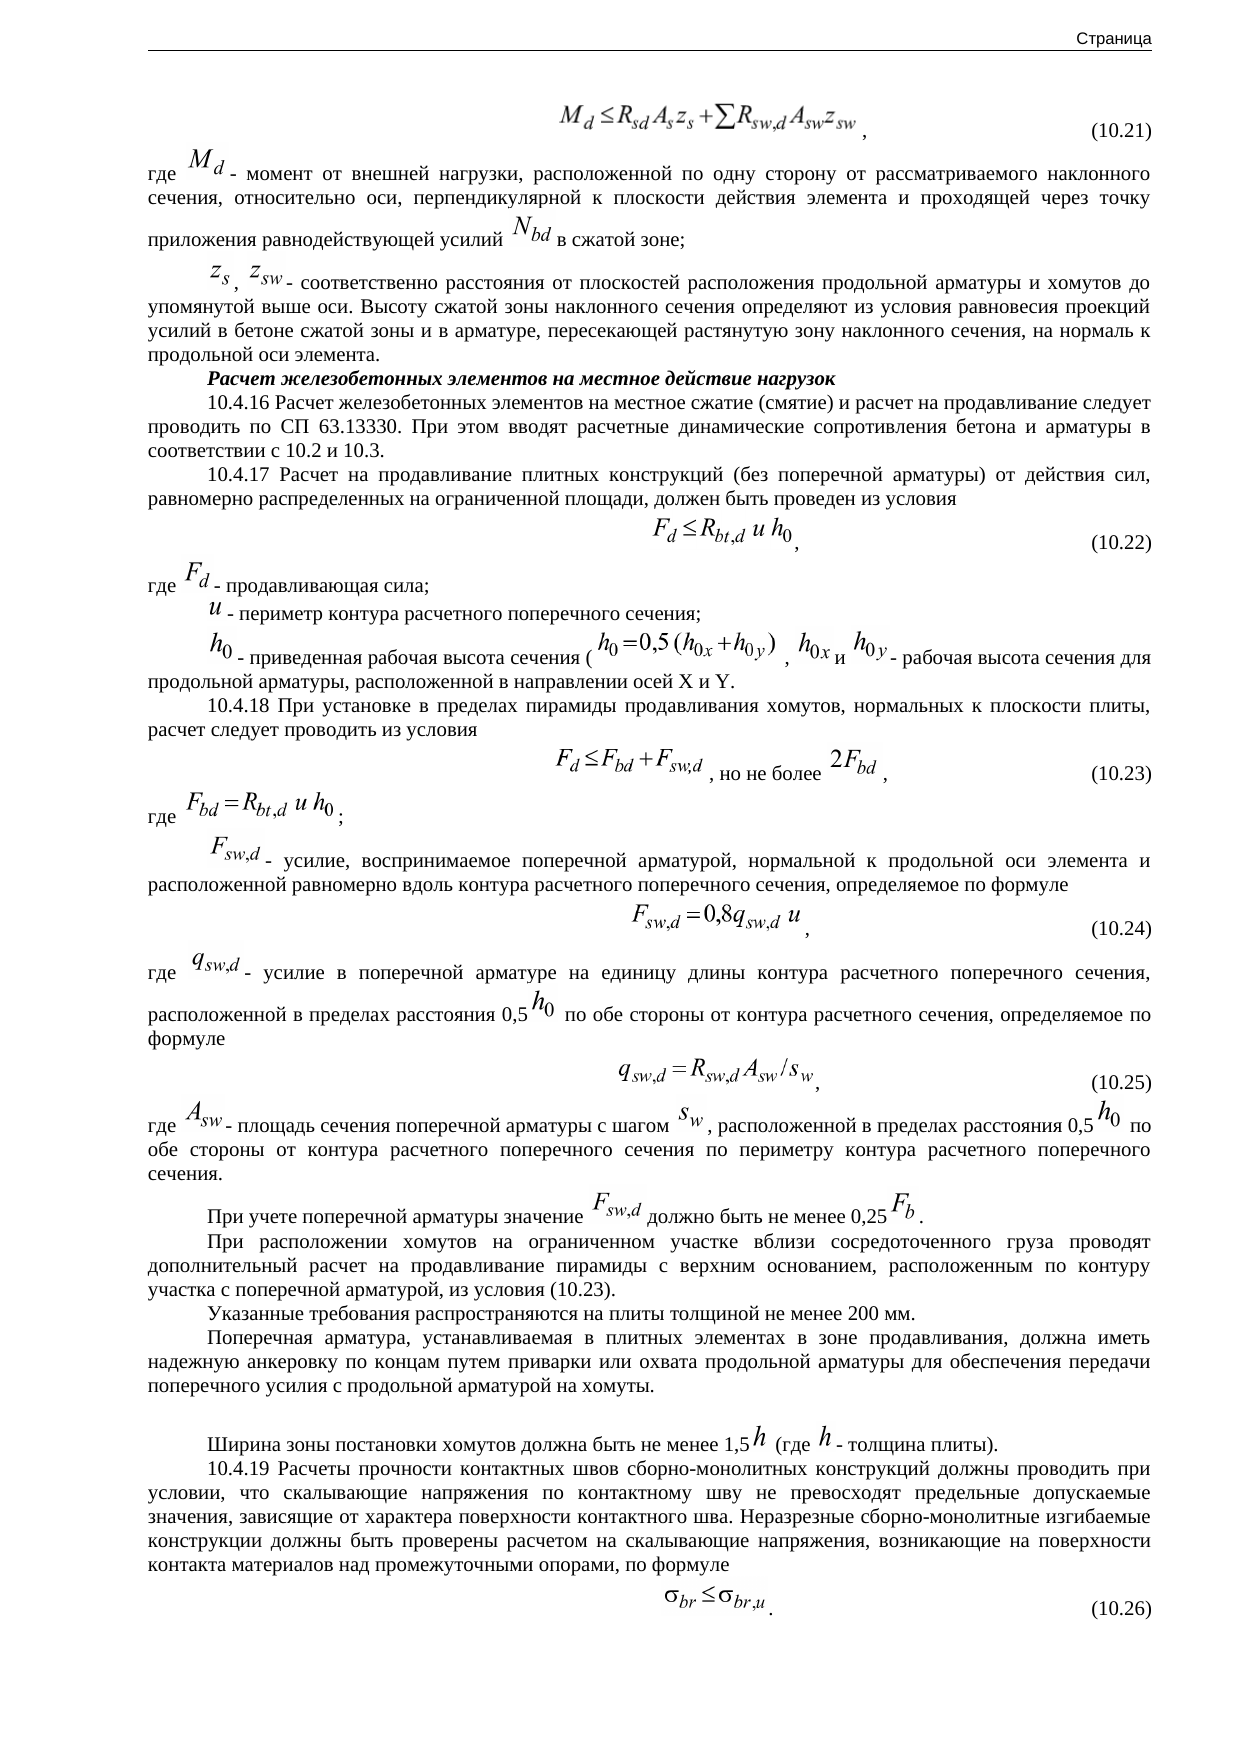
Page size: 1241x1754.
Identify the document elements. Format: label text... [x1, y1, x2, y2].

picture [555, 98, 862, 138]
text Расчет железобетонных элементов на местное действие нагрузок [148, 366, 1152, 390]
text 10.4.17 Расчет на продавливание плитных конструкций (без поперечной арматуры) от действия сил, равномерно распределенных на ограниченной площади, должен быть проведен из условия [148, 462, 1152, 510]
picture [850, 625, 890, 664]
picture [206, 626, 237, 664]
picture [660, 1576, 769, 1616]
text Поперечная арматура, устанавливаемая в плитных элементах в зоне продавливания, должна иметь надежную анкеровку по концам путем приварки или охвата продольной арматуры для обеспечения передачи поперечного усилия с продольной арматурой на хомуты. [148, 1325, 1152, 1397]
text где - площадь сечения поперечной арматуры с шагом , расположенной в пределах расстояния 0,5 по обе стороны от контура расчетного поперечного сечения по периметру контура расчетного поперечного сечения. [148, 1094, 1152, 1185]
text где - усилие в поперечной арматуре на единицу длины контура расчетного поперечного сечения, расположенной в пределах расстояния 0,5 по обе стороны от контура расчетного сечения, определяемое по формуле [148, 940, 1152, 1050]
text , - соответственно расстояния от плоскостей расположения продольной арматуры и хомутов до упомянутой выше оси. Высоту сжатой зоны наклонного сечения определяют из условия равновесия проекций усилий в бетоне сжатой зоны и в арматуре, пересекающей растянутую зону наклонного сечения, на нормаль к продольной оси элемента. [148, 251, 1152, 366]
picture [593, 625, 779, 664]
text , но не более , (10.23) [148, 741, 1152, 784]
picture [1094, 1094, 1125, 1132]
picture [675, 1094, 707, 1132]
text 10.4.16 Расчет железобетонных элементов на местное сжатие (смятие) и расчет на продавливание следует проводить по СП 63.13330. При этом вводят расчетные динамические сопротивления бетона и арматуры в соответствии с 10.2 и 10.3. [148, 390, 1152, 462]
text 10.4.18 При установке в пределах пирамиды продавливания хомутов, нормальных к плоскости плиты, расчет следует проводить из условия [148, 693, 1152, 741]
picture [551, 740, 709, 780]
picture [181, 784, 338, 824]
text При учете поперечной арматуры значение должно быть не менее 0,25. [148, 1185, 1152, 1228]
text , (10.24) [148, 896, 1152, 940]
text При расположении хомутов на ограниченном участке вблизи сосредоточенного груза проводят дополнительный расчет на продавливание пирамиды с верхним основанием, расположенным по контуру участка с поперечной арматурой, из условия (10.23). [148, 1228, 1152, 1301]
text , (10.22) [148, 510, 1152, 554]
picture [246, 251, 286, 290]
picture [588, 1184, 647, 1224]
picture [181, 554, 214, 593]
picture [648, 510, 795, 550]
text где - продавливающая сила; [148, 554, 1152, 597]
text Ширина зоны постановки хомутов должна быть не менее 1,5 (где - толщина плиты). [148, 1421, 1152, 1456]
picture [627, 896, 805, 936]
picture [181, 1094, 225, 1132]
picture [795, 626, 835, 664]
picture [750, 1421, 770, 1452]
text где - момент от внешней нагрузки, расположенной по одну сторону от рассматриваемого наклонного сечения, относительно оси, перпендикулярной к плоскости действия элемента и проходящей через точку приложения равнодействующей усилий в сжатой зоне; [148, 142, 1152, 251]
text , (10.25) [148, 1050, 1152, 1094]
picture [206, 596, 227, 621]
picture [508, 208, 557, 247]
text - приведенная рабочая высота сечения ( , и - рабочая высота сечения для продольной арматуры, расположенной в направлении осей X и Y. [148, 625, 1152, 693]
text - усилие, воспринимаемое поперечной арматурой, нормальной к продольной оси элемента и расположенной равномерно вдоль контура расчетного поперечного сечения, определяемое по формуле [148, 828, 1152, 896]
text Указанные требования распространяются на плиты толщиной не менее 200 мм. [148, 1301, 1152, 1325]
picture [826, 742, 883, 780]
text где ; [148, 784, 1152, 828]
picture [185, 142, 230, 180]
picture [887, 1186, 919, 1224]
text 10.4.19 Расчеты прочности контактных швов сборно-монолитных конструкций должны проводить при условии, что скалывающие напряжения по контактному шву не превосходят предельные допускаемые значения, зависящие от характера поверхности контактного шва. Неразрезные сборно-монолитные изгибаемые конструкции должны быть проверены расчетом на скалывающие напряжения, возникающие на поверхности контакта материалов над промежуточными опорами, по формуле [148, 1456, 1152, 1576]
picture [815, 1421, 836, 1452]
picture [614, 1050, 815, 1090]
picture [188, 940, 244, 979]
picture [528, 983, 559, 1022]
text - периметр контура расчетного поперечного сечения; [148, 597, 1152, 625]
picture [206, 251, 234, 290]
picture [206, 828, 265, 868]
text . (10.26) [148, 1576, 1152, 1620]
